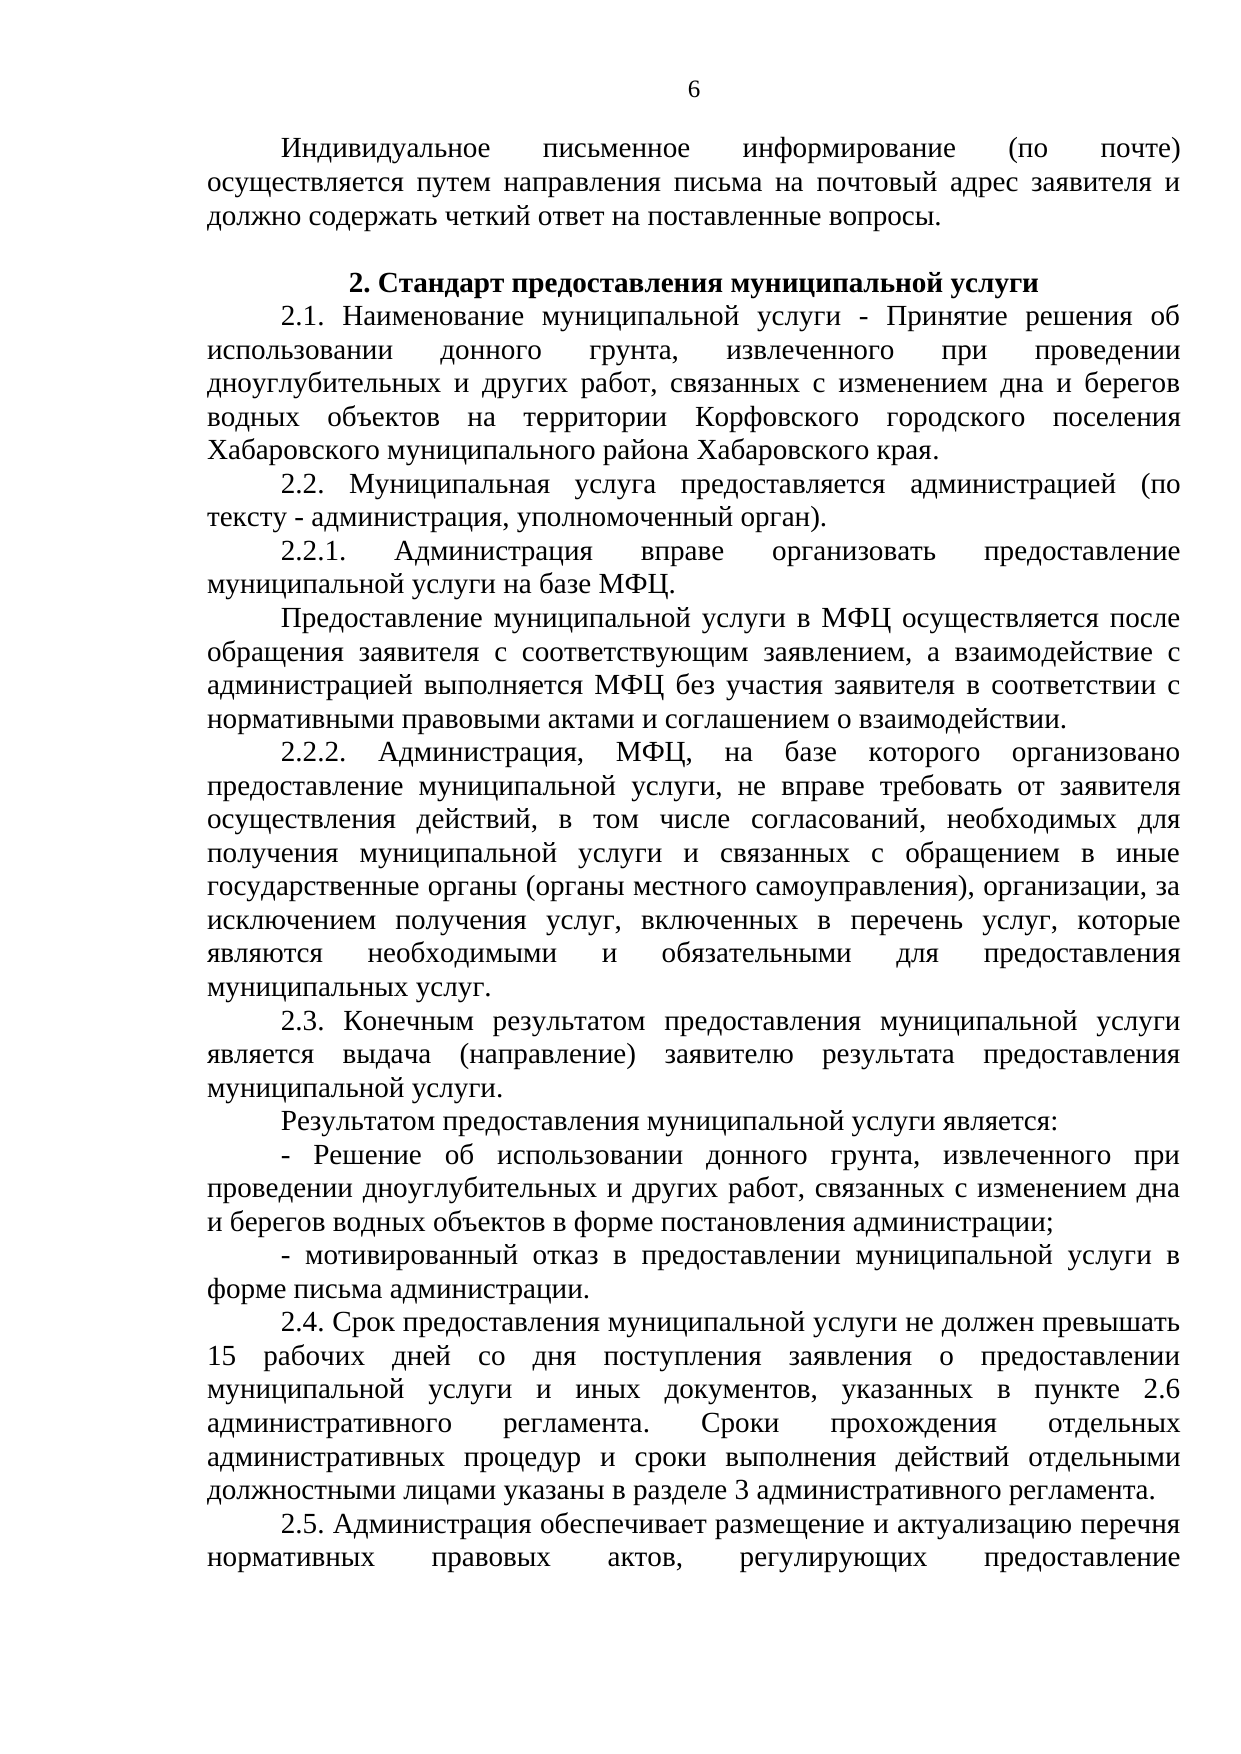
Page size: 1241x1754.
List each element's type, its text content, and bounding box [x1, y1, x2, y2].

text 2.2.1. Администрация вправе организовать предоставление муниципальной услуги на базе МФЦ. [207, 533, 1181, 600]
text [207, 1506, 1181, 1573]
text Результатом предоставления муниципальной услуги является: [207, 1103, 1181, 1137]
text 2.2.2. Администрация, МФЦ, на базе которого организовано предоставление муниципальной услуги, не вправе требовать от заявителя осуществления действий, в том числе согласований, необходимых для получения муниципальной услуги и связанных с обращением в иные государственные органы (органы местного самоуправления), организации, за исключением получения услуг, включенных в перечень услуг, которые являются необходимыми и обязательными для предоставления муниципальных услуг. [207, 734, 1181, 1003]
text Индивидуальное письменное информирование (по почте) осуществляется путем направления письма на почтовый адрес заявителя и должно содержать четкий ответ на поставленные вопросы. [207, 131, 1181, 231]
text 2.4. Срок предоставления муниципальной услуги не должен превышать 15 рабочих дней со дня поступления заявления о предоставлении муниципальной услуги и иных документов, указанных в пункте 2.6 административного регламента. Сроки прохождения отдельных административных процедур и сроки выполнения действий отдельными должностными лицами указаны в разделе 3 административного регламента. [207, 1304, 1181, 1506]
text - Решение об использовании донного грунта, извлеченного при проведении дноуглубительных и других работ, связанных с изменением дна и берегов водных объектов в форме постановления администрации; [207, 1137, 1181, 1237]
text 2.2. Муниципальная услуга предоставляется администрацией (по тексту - администрация, уполномоченный орган). [207, 466, 1181, 533]
text Предоставление муниципальной услуги в МФЦ осуществляется после обращения заявителя с соответствующим заявлением, а взаимодействие с администрацией выполняется МФЦ без участия заявителя в соответствии с нормативными правовыми актами и соглашением о взаимодействии. [207, 600, 1181, 734]
text - мотивированный отказ в предоставлении муниципальной услуги в форме письма администрации. [207, 1237, 1181, 1304]
text 2.3. Конечным результатом предоставления муниципальной услуги является выдача (направление) заявителю результата предоставления муниципальной услуги. [207, 1003, 1181, 1103]
text 2.1. Наименование муниципальной услуги - Принятие решения об использовании донного грунта, извлеченного при проведении дноуглубительных и других работ, связанных с изменением дна и берегов водных объектов на территории Корфовского городского поселения Хабаровского муниципального района Хабаровского края. [207, 298, 1181, 466]
text 2. Стандарт предоставления муниципальной услуги [207, 265, 1181, 298]
